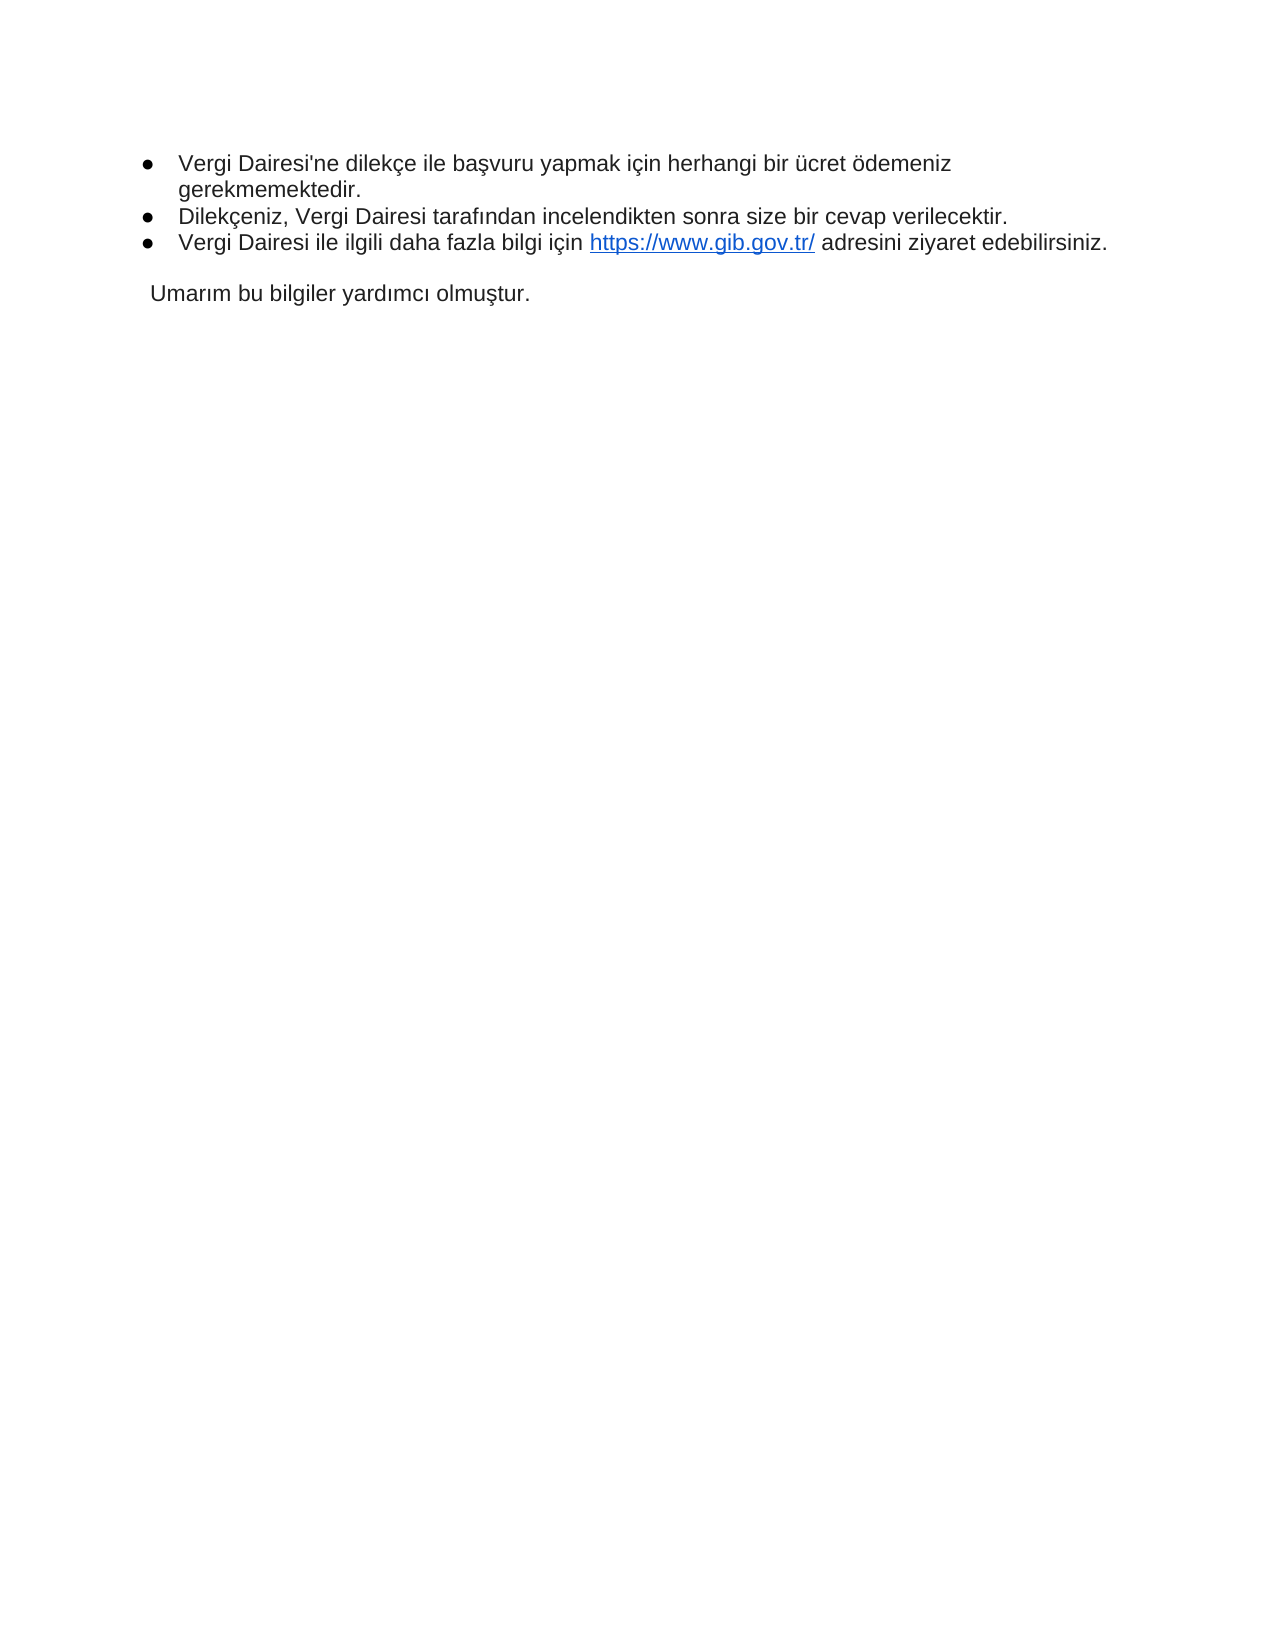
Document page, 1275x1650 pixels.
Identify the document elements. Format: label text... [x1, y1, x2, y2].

list Vergi Dairesi'ne dilekçe ile başvuru yapmak için herhangi bir ücret ödemeniz gerekmemektedir. [141, 150, 1125, 203]
list Dilekçeniz, Vergi Dairesi tarafından incelendikten sonra size bir cevap verilecektir. [141, 203, 1125, 229]
text Umarım bu bilgiler yardımcı olmuştur. [150, 280, 1125, 307]
list Vergi Dairesi ile ilgili daha fazla bilgi için https://www.gib.gov.tr/ adresini ziyaret edebilirsiniz. [141, 229, 1125, 255]
